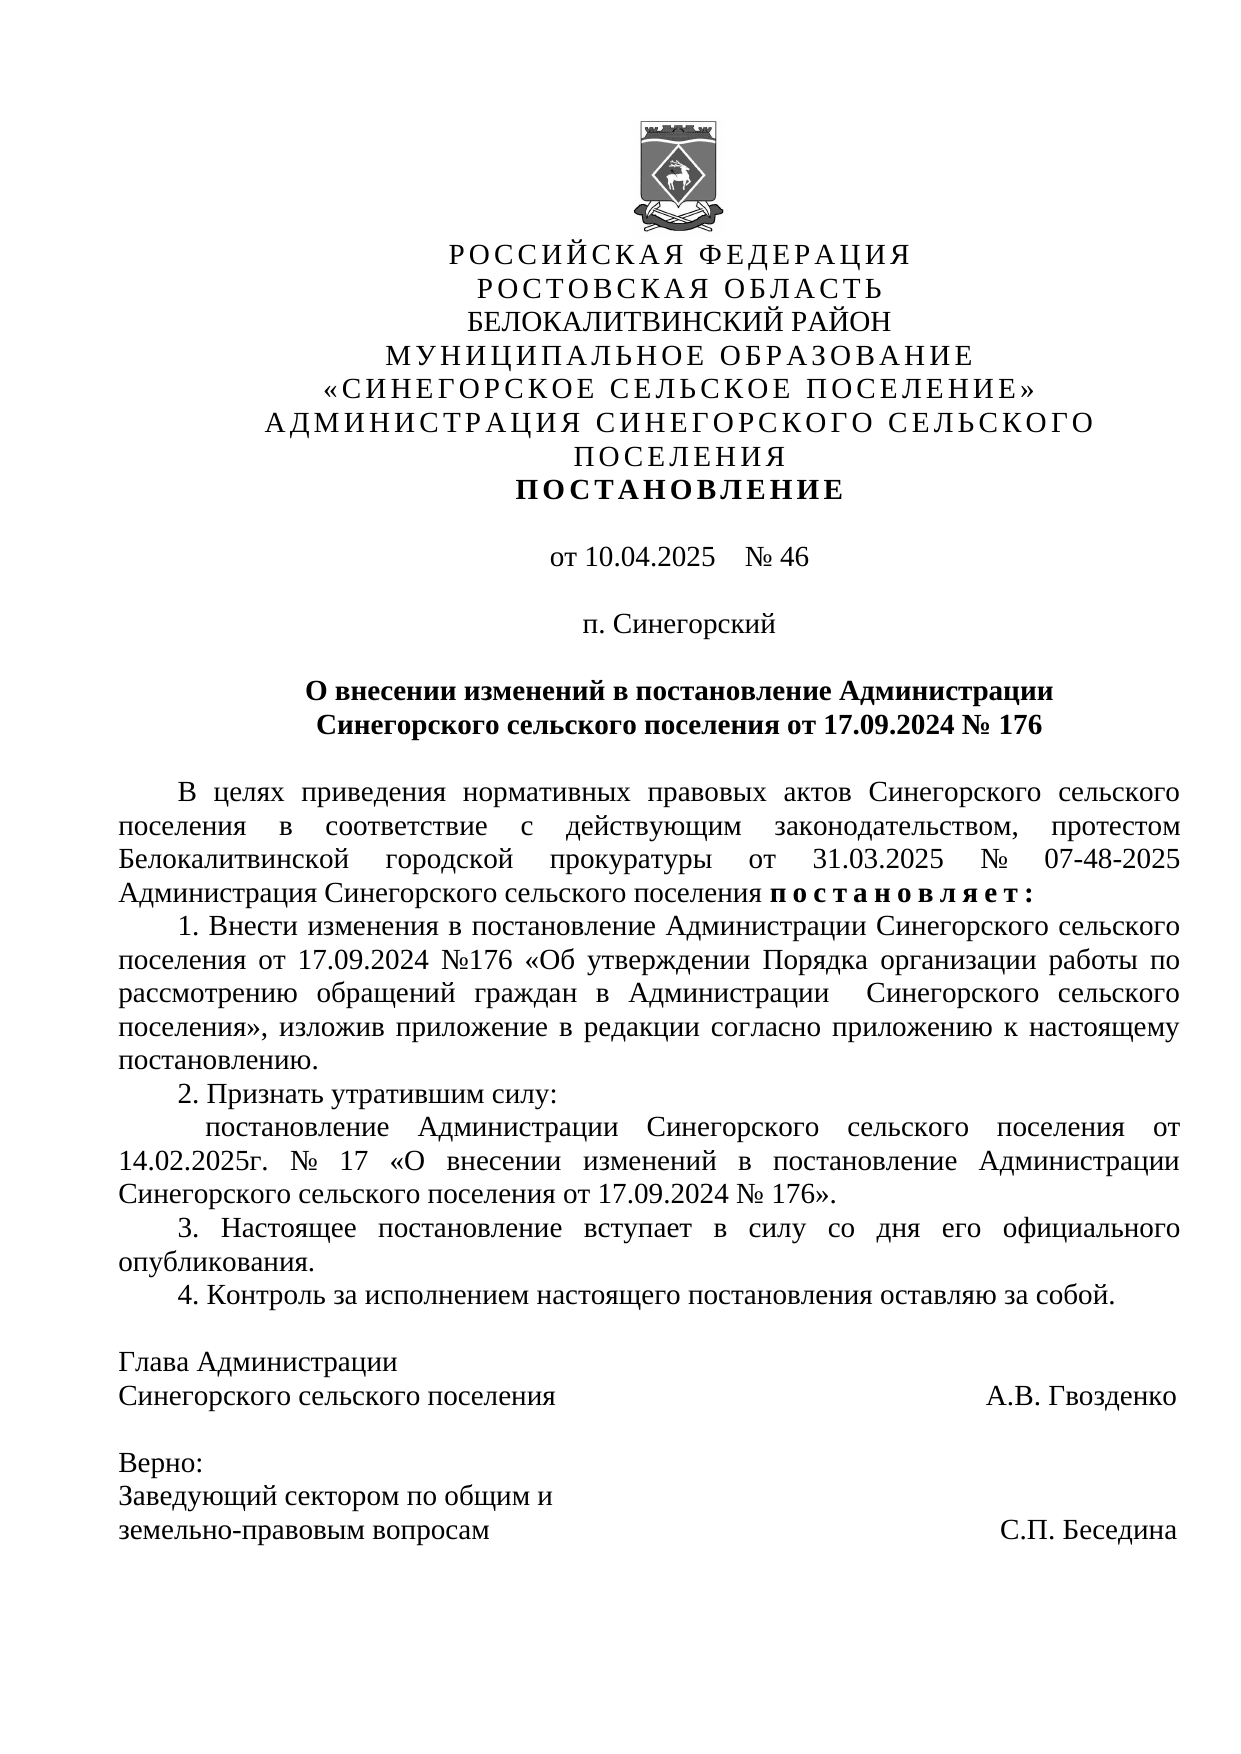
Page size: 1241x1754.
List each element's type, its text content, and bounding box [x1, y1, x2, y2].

text Верно: [118, 1445, 1181, 1478]
text 2. Признать утратившим силу: [118, 1076, 1181, 1109]
text Синегорского сельского поселения от 17.09.2024 № 176 [118, 707, 1181, 741]
text РОСТОВСКАЯ ОБЛАСТЬ [177, 271, 1181, 304]
text АДМИНИСТРАЦИЯ СИНЕГОРСКОГО СЕЛЬСКОГО [177, 405, 1181, 439]
text постановление Администрации Синегорского сельского поселения от 14.02.2025г. № 17 «О внесении изменений в постановление Администрации Синегорского сельского поселения от 17.09.2024 № 176». [118, 1109, 1181, 1210]
text «СИНЕГОРСКОЕ СЕЛЬСКОЕ ПОСЕЛЕНИЕ» [177, 372, 1181, 405]
picture [633, 118, 726, 238]
text БЕЛОКАЛИТВИНСКИЙ РАЙОН [177, 304, 1181, 338]
text от 10.04.2025 № 46 [177, 539, 1181, 573]
text ПОСТАНОВЛЕНИЕ [177, 472, 1181, 506]
text Синегорского сельского поселения А.В. Гвозденко [74, 1378, 1181, 1411]
text Глава Администрации [74, 1344, 1181, 1378]
text 1. Внести изменения в постановление Администрации Синегорского сельского поселения от 17.09.2024 №176 «Об утверждении Порядка организации работы по рассмотрению обращений граждан в Администрации Синегорского сельского поселения», изложив приложение в редакции согласно приложению к настоящему постановлению. [118, 908, 1181, 1076]
text МУНИЦИПАЛЬНОЕ ОБРАЗОВАНИЕ [177, 338, 1181, 372]
text 3. Настоящее постановление вступает в силу со дня его официального опубликования. [118, 1210, 1181, 1277]
text 4. Контроль за исполнением настоящего постановления оставляю за собой. [118, 1277, 1181, 1311]
text Заведующий сектором по общим и [118, 1478, 1181, 1512]
text земельно-правовым вопросам С.П. Беседина [118, 1512, 1181, 1546]
text В целях приведения нормативных правовых актов Синегорского сельского поселения в соответствие с действующим законодательством, протестом Белокалитвинской городской прокуратуры от 31.03.2025 № 07-48-2025 Администрация Синегорского сельского поселения постановляет: [118, 774, 1181, 908]
text О внесении изменений в постановление Администрации [118, 673, 1181, 707]
text ПОСЕЛЕНИЯ [177, 439, 1181, 472]
text п. Синегорский [177, 606, 1181, 640]
text РОССИЙСКАЯ ФЕДЕРАЦИЯ [177, 237, 1181, 271]
